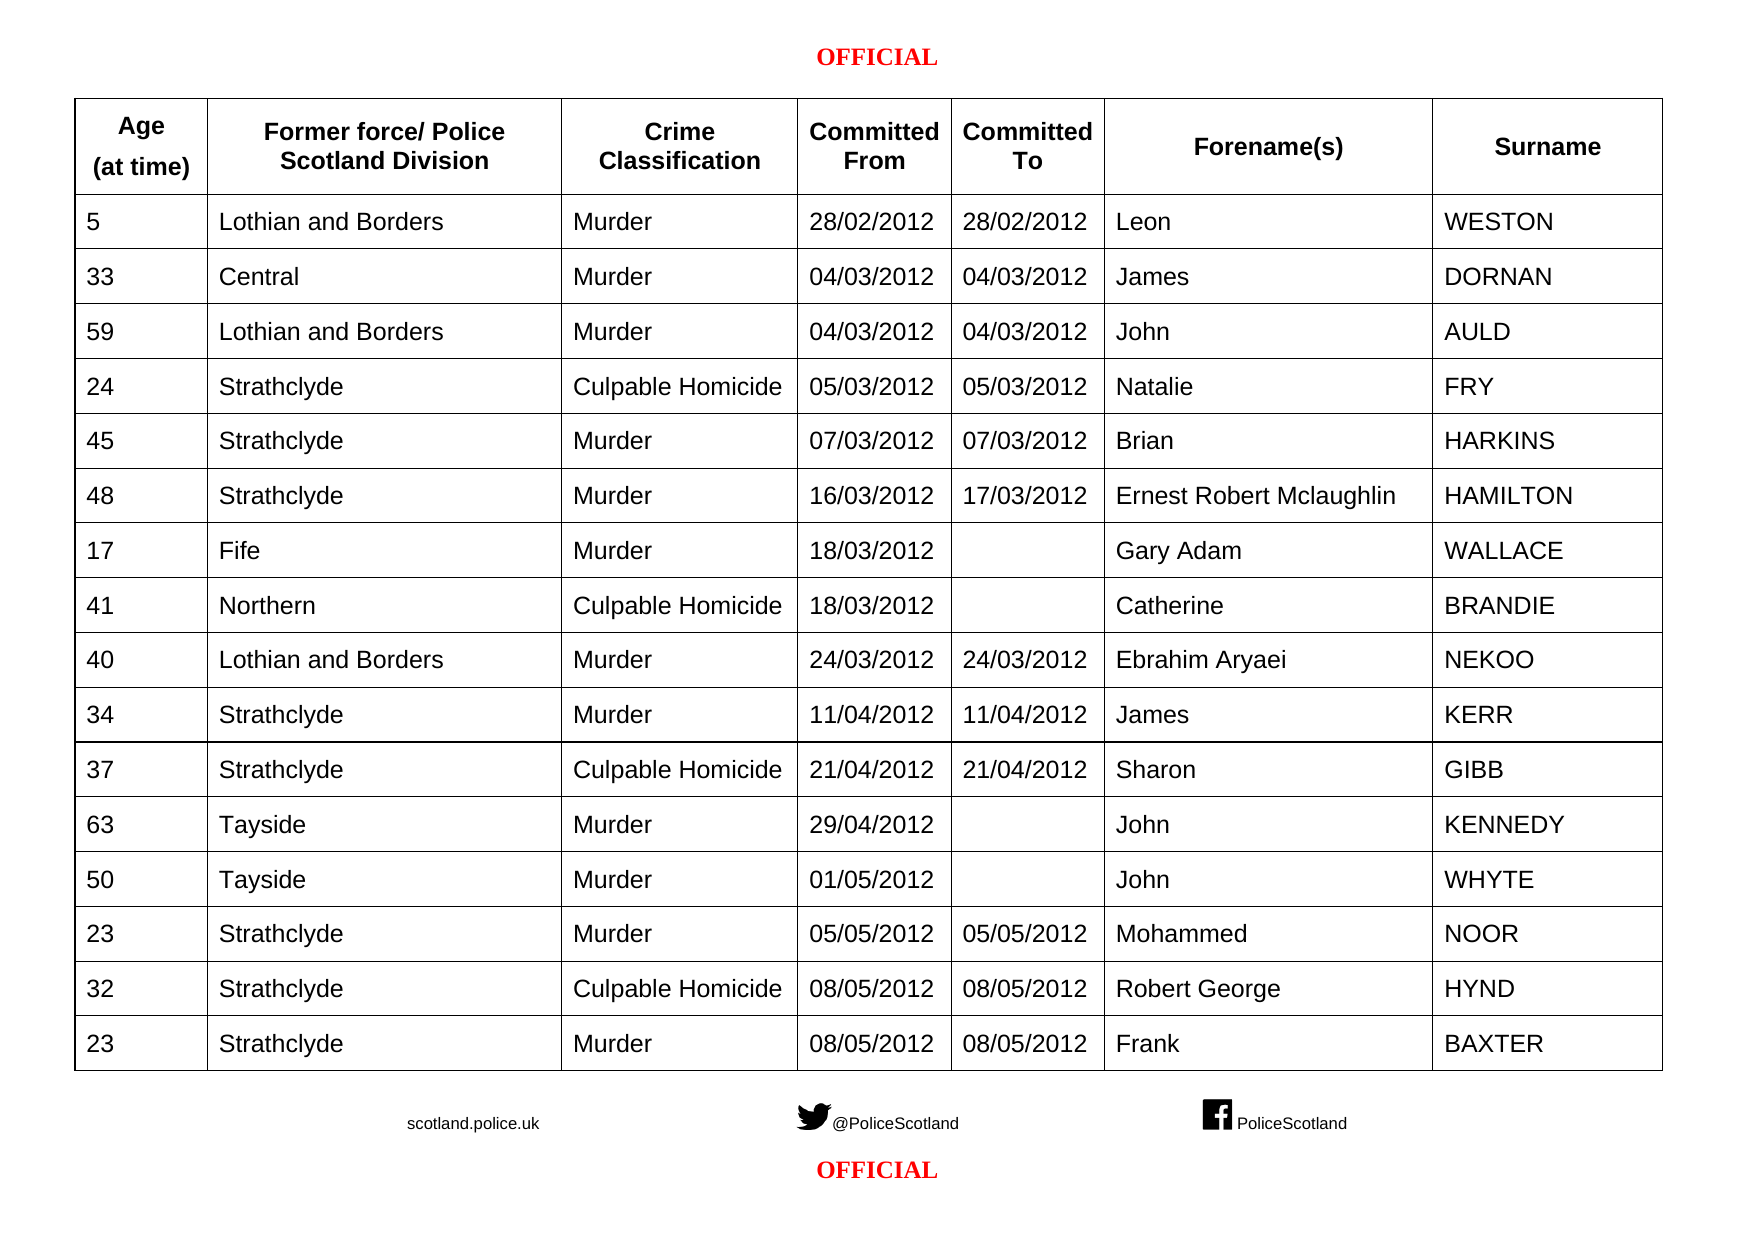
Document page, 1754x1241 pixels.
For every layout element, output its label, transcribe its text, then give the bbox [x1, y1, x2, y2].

table_cell Central [208, 249, 561, 303]
table_cell 50 [76, 852, 207, 906]
table_cell 34 [76, 688, 207, 741]
table_cell 05/03/2012 [952, 359, 1104, 413]
table_cell HARKINS [1433, 414, 1662, 467]
table_cell Fife [208, 523, 561, 577]
table_cell Murder [562, 1016, 797, 1070]
table_cell 29/04/2012 [798, 797, 951, 851]
table_cell 37 [76, 743, 207, 796]
table_cell 24/03/2012 [798, 633, 951, 687]
table_cell Murder [562, 249, 797, 303]
table_cell KENNEDY [1433, 797, 1662, 851]
table_cell Tayside [208, 852, 561, 906]
table_cell Murder [562, 414, 797, 467]
table_cell 5 [76, 195, 207, 248]
table_cell HAMILTON [1433, 469, 1662, 522]
table_cell Murder [562, 304, 797, 358]
table_cell Lothian and Borders [208, 304, 561, 358]
table_cell HYND [1433, 962, 1662, 1015]
table_cell [952, 852, 1104, 906]
table_cell 28/02/2012 [798, 195, 951, 248]
table_cell 04/03/2012 [952, 304, 1104, 358]
table_header Forename(s) [1105, 99, 1432, 193]
table_cell 40 [76, 633, 207, 687]
table_cell 21/04/2012 [952, 743, 1104, 796]
table_cell WHYTE [1433, 852, 1662, 906]
table_cell 08/05/2012 [798, 962, 951, 1015]
table_cell 16/03/2012 [798, 469, 951, 522]
table_cell Northern [208, 578, 561, 632]
picture [1202, 1099, 1233, 1130]
table_cell Strathclyde [208, 907, 561, 961]
table_cell Culpable Homicide [562, 359, 797, 413]
table_cell Strathclyde [208, 359, 561, 413]
table_cell Strathclyde [208, 688, 561, 741]
table_cell 05/05/2012 [952, 907, 1104, 961]
table_cell [952, 797, 1104, 851]
table_cell James [1105, 688, 1432, 741]
table_cell 11/04/2012 [798, 688, 951, 741]
table_cell Gary Adam [1105, 523, 1432, 577]
table_cell 33 [76, 249, 207, 303]
table_cell 17 [76, 523, 207, 577]
table_cell 18/03/2012 [798, 523, 951, 577]
table_header Surname [1433, 99, 1662, 193]
table_cell Murder [562, 195, 797, 248]
table_header Committed From [798, 99, 951, 193]
table_cell Strathclyde [208, 414, 561, 467]
table_cell BAXTER [1433, 1016, 1662, 1070]
table_cell WALLACE [1433, 523, 1662, 577]
table_cell Culpable Homicide [562, 962, 797, 1015]
table_cell 17/03/2012 [952, 469, 1104, 522]
table_cell Murder [562, 688, 797, 741]
table_cell Ebrahim Aryaei [1105, 633, 1432, 687]
table_cell John [1105, 852, 1432, 906]
table_cell 41 [76, 578, 207, 632]
table_cell [952, 578, 1104, 632]
table_cell Mohammed [1105, 907, 1432, 961]
table_cell Lothian and Borders [208, 195, 561, 248]
table_cell NOOR [1433, 907, 1662, 961]
table_cell 05/03/2012 [798, 359, 951, 413]
table_cell 24/03/2012 [952, 633, 1104, 687]
table_cell Strathclyde [208, 962, 561, 1015]
table_cell 24 [76, 359, 207, 413]
table_header Crime Classification [562, 99, 797, 193]
table_cell WESTON [1433, 195, 1662, 248]
table_cell Murder [562, 797, 797, 851]
table_cell James [1105, 249, 1432, 303]
table_cell 23 [76, 907, 207, 961]
table_cell 04/03/2012 [952, 249, 1104, 303]
table_cell 21/04/2012 [798, 743, 951, 796]
table_cell Strathclyde [208, 1016, 561, 1070]
table_cell Murder [562, 633, 797, 687]
table_header Committed To [952, 99, 1104, 193]
table_cell Natalie [1105, 359, 1432, 413]
table_cell 32 [76, 962, 207, 1015]
table_cell 28/02/2012 [952, 195, 1104, 248]
table_cell Tayside [208, 797, 561, 851]
table_cell 48 [76, 469, 207, 522]
table_cell [952, 523, 1104, 577]
table_cell KERR [1433, 688, 1662, 741]
table_cell AULD [1433, 304, 1662, 358]
table_cell 63 [76, 797, 207, 851]
table_cell Ernest Robert Mclaughlin [1105, 469, 1432, 522]
table_cell Culpable Homicide [562, 743, 797, 796]
table_cell 01/05/2012 [798, 852, 951, 906]
table_cell 11/04/2012 [952, 688, 1104, 741]
table_cell 04/03/2012 [798, 304, 951, 358]
table_cell 05/05/2012 [798, 907, 951, 961]
table_cell DORNAN [1433, 249, 1662, 303]
table_cell 07/03/2012 [952, 414, 1104, 467]
table_cell Murder [562, 907, 797, 961]
table_cell BRANDIE [1433, 578, 1662, 632]
table_cell 59 [76, 304, 207, 358]
table_cell John [1105, 797, 1432, 851]
picture [795, 1103, 832, 1130]
table_cell Frank [1105, 1016, 1432, 1070]
table_cell 18/03/2012 [798, 578, 951, 632]
table_cell Brian [1105, 414, 1432, 467]
table_cell GIBB [1433, 743, 1662, 796]
table_cell 07/03/2012 [798, 414, 951, 467]
table_cell John [1105, 304, 1432, 358]
table_cell 23 [76, 1016, 207, 1070]
table_header Age (at time) [76, 99, 207, 193]
table_cell 08/05/2012 [952, 1016, 1104, 1070]
table_cell Sharon [1105, 743, 1432, 796]
table_cell 08/05/2012 [952, 962, 1104, 1015]
table_cell 45 [76, 414, 207, 467]
table_cell FRY [1433, 359, 1662, 413]
table_cell Murder [562, 852, 797, 906]
table_cell Murder [562, 523, 797, 577]
table_cell Catherine [1105, 578, 1432, 632]
table_cell 08/05/2012 [798, 1016, 951, 1070]
table_cell Strathclyde [208, 743, 561, 796]
table_header Former force/ Police Scotland Division [208, 99, 561, 193]
table_cell Leon [1105, 195, 1432, 248]
table_cell Lothian and Borders [208, 633, 561, 687]
table_cell Murder [562, 469, 797, 522]
table_cell NEKOO [1433, 633, 1662, 687]
table_cell Robert George [1105, 962, 1432, 1015]
table_cell Culpable Homicide [562, 578, 797, 632]
table_cell 04/03/2012 [798, 249, 951, 303]
table_cell Strathclyde [208, 469, 561, 522]
